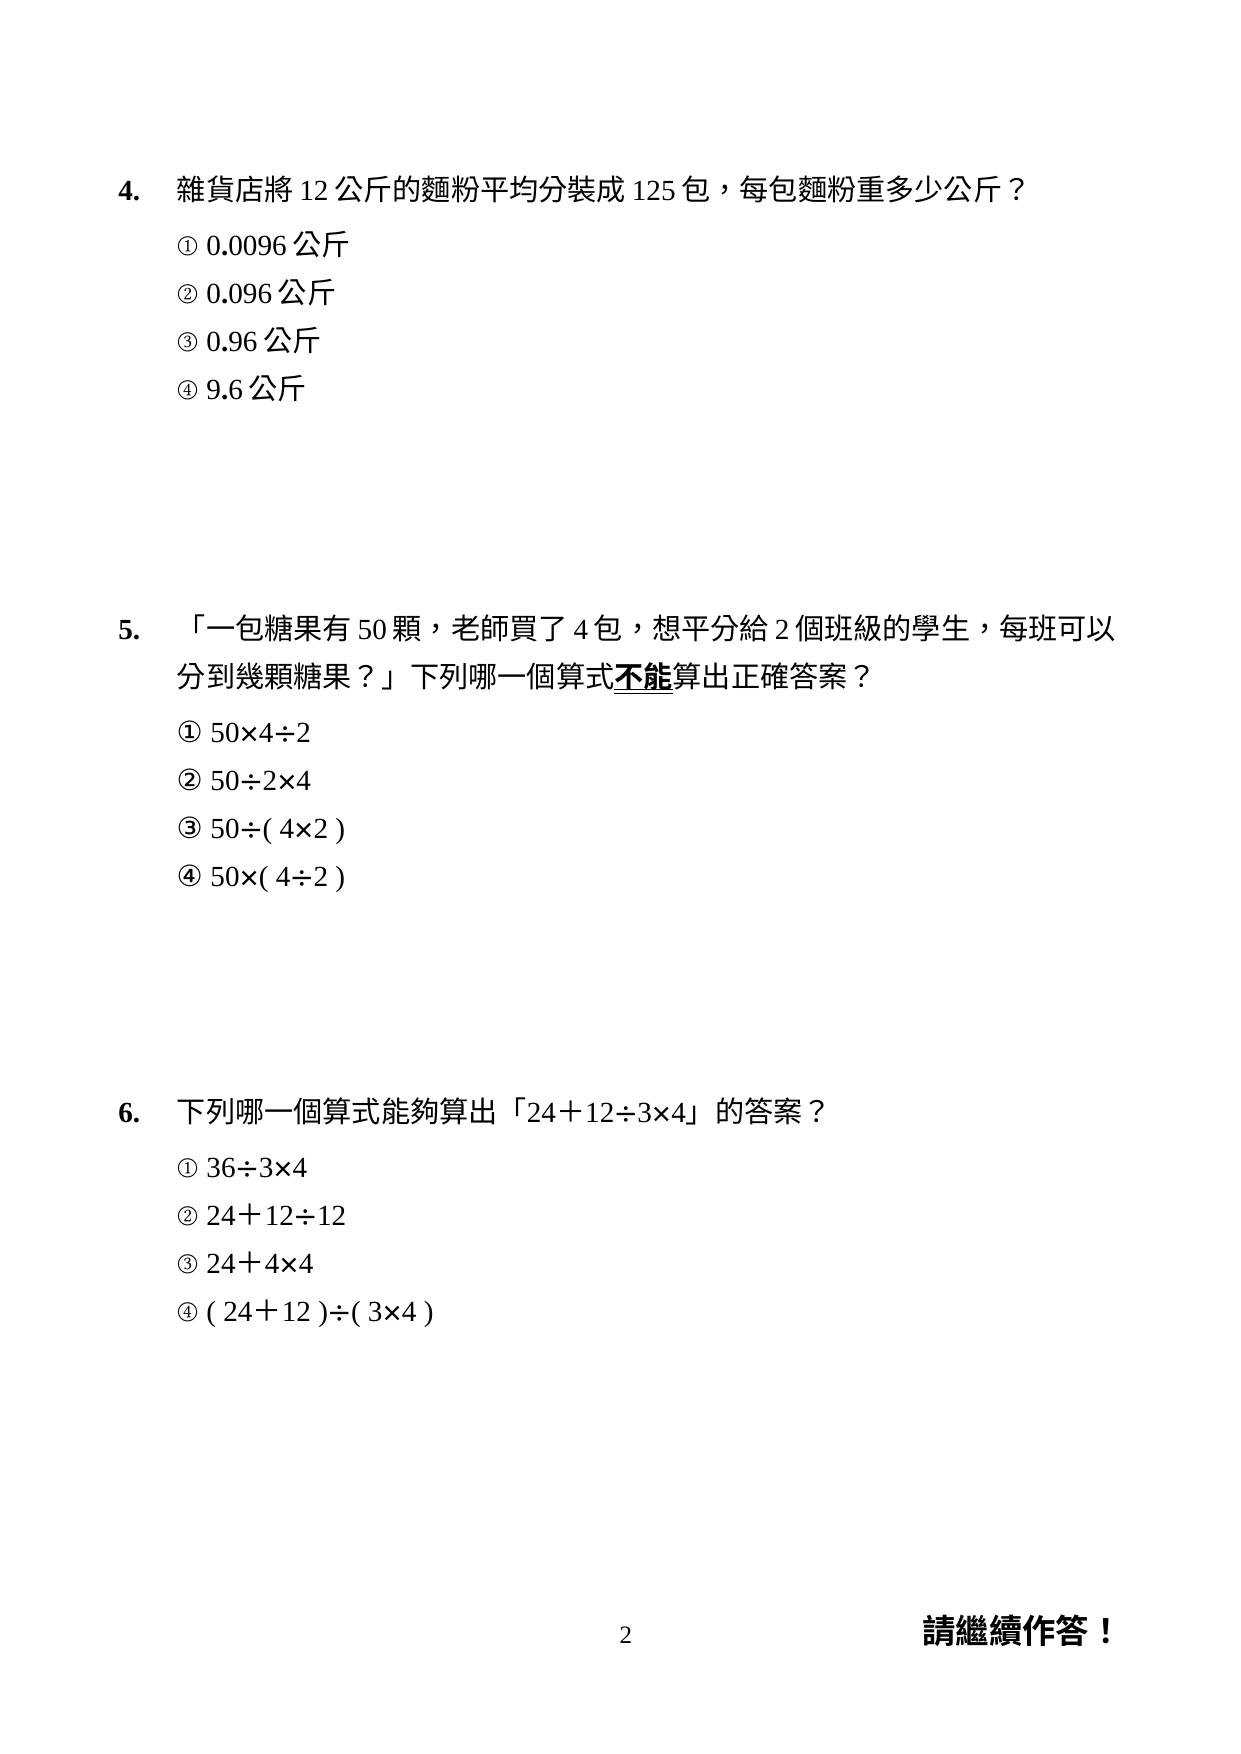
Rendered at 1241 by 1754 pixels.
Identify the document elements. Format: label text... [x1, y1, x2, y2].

text ① 50×4÷2 ② 50÷2×4 ③ 50÷( 4×2 ) ④ 50×( 4÷2 ) [176, 704, 1122, 896]
text ① 36÷3×4 ② 24＋12÷12 ③ 24＋4×4 ④ ( 24＋12 )÷( 3×4 ) [176, 1139, 1122, 1331]
text 5. 「一包糖果有50顆，老師買了4包，想平分給2個班級的學生，每班可以分到幾顆糖果？」下列哪一個算式不能算出正確答案？ [118, 601, 1122, 697]
text ① 0.0096公斤 ② 0.096公斤 ③ 0.96公斤 ④ 9.6公斤 [176, 217, 1122, 409]
text 6. 下列哪一個算式能夠算出「24＋12÷3×4」的答案？ [118, 1084, 1122, 1132]
text 4. 雜貨店將12公斤的麵粉平均分裝成125包，每包麵粉重多少公斤？ [118, 162, 1122, 210]
